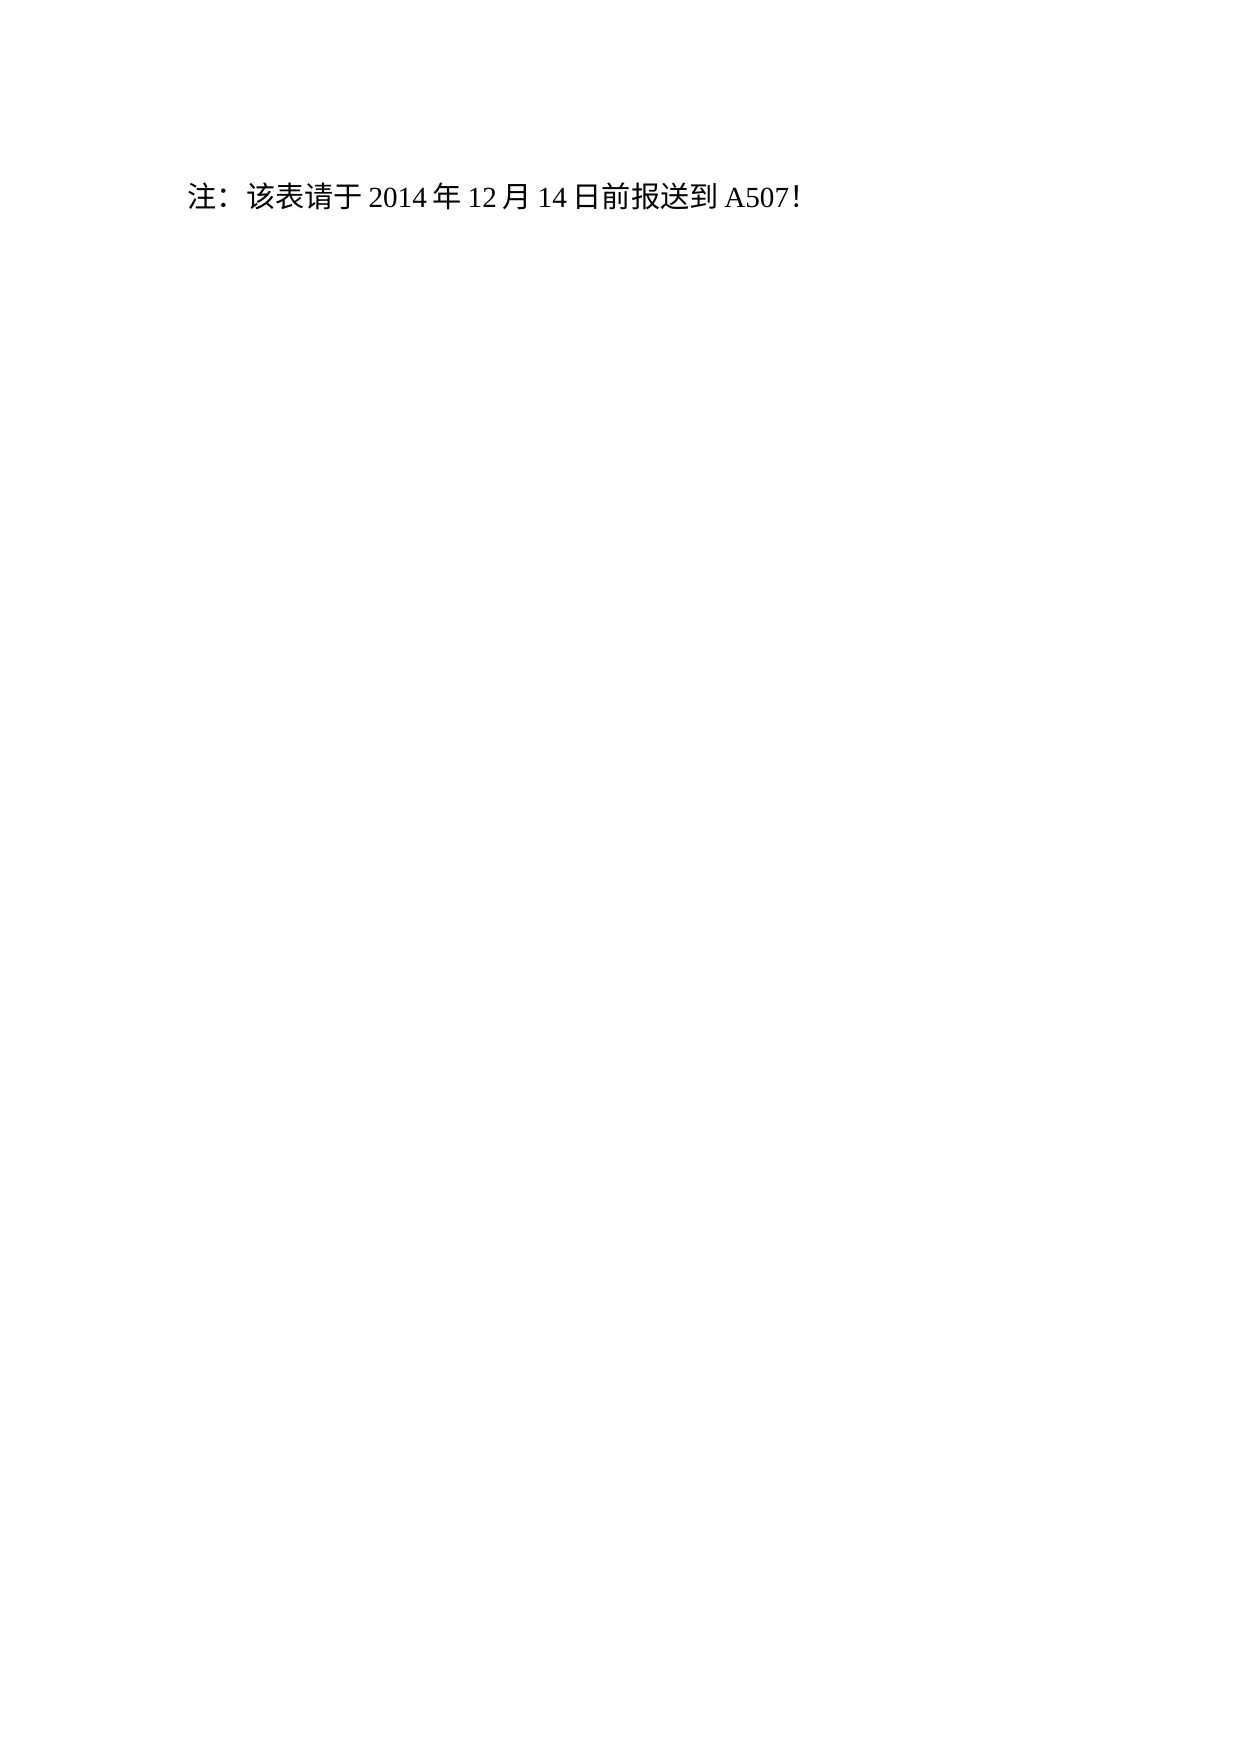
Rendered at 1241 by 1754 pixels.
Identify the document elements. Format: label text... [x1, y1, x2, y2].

text 注：该表请于2014年12月14日前报送到A507！ [187, 162, 1053, 227]
